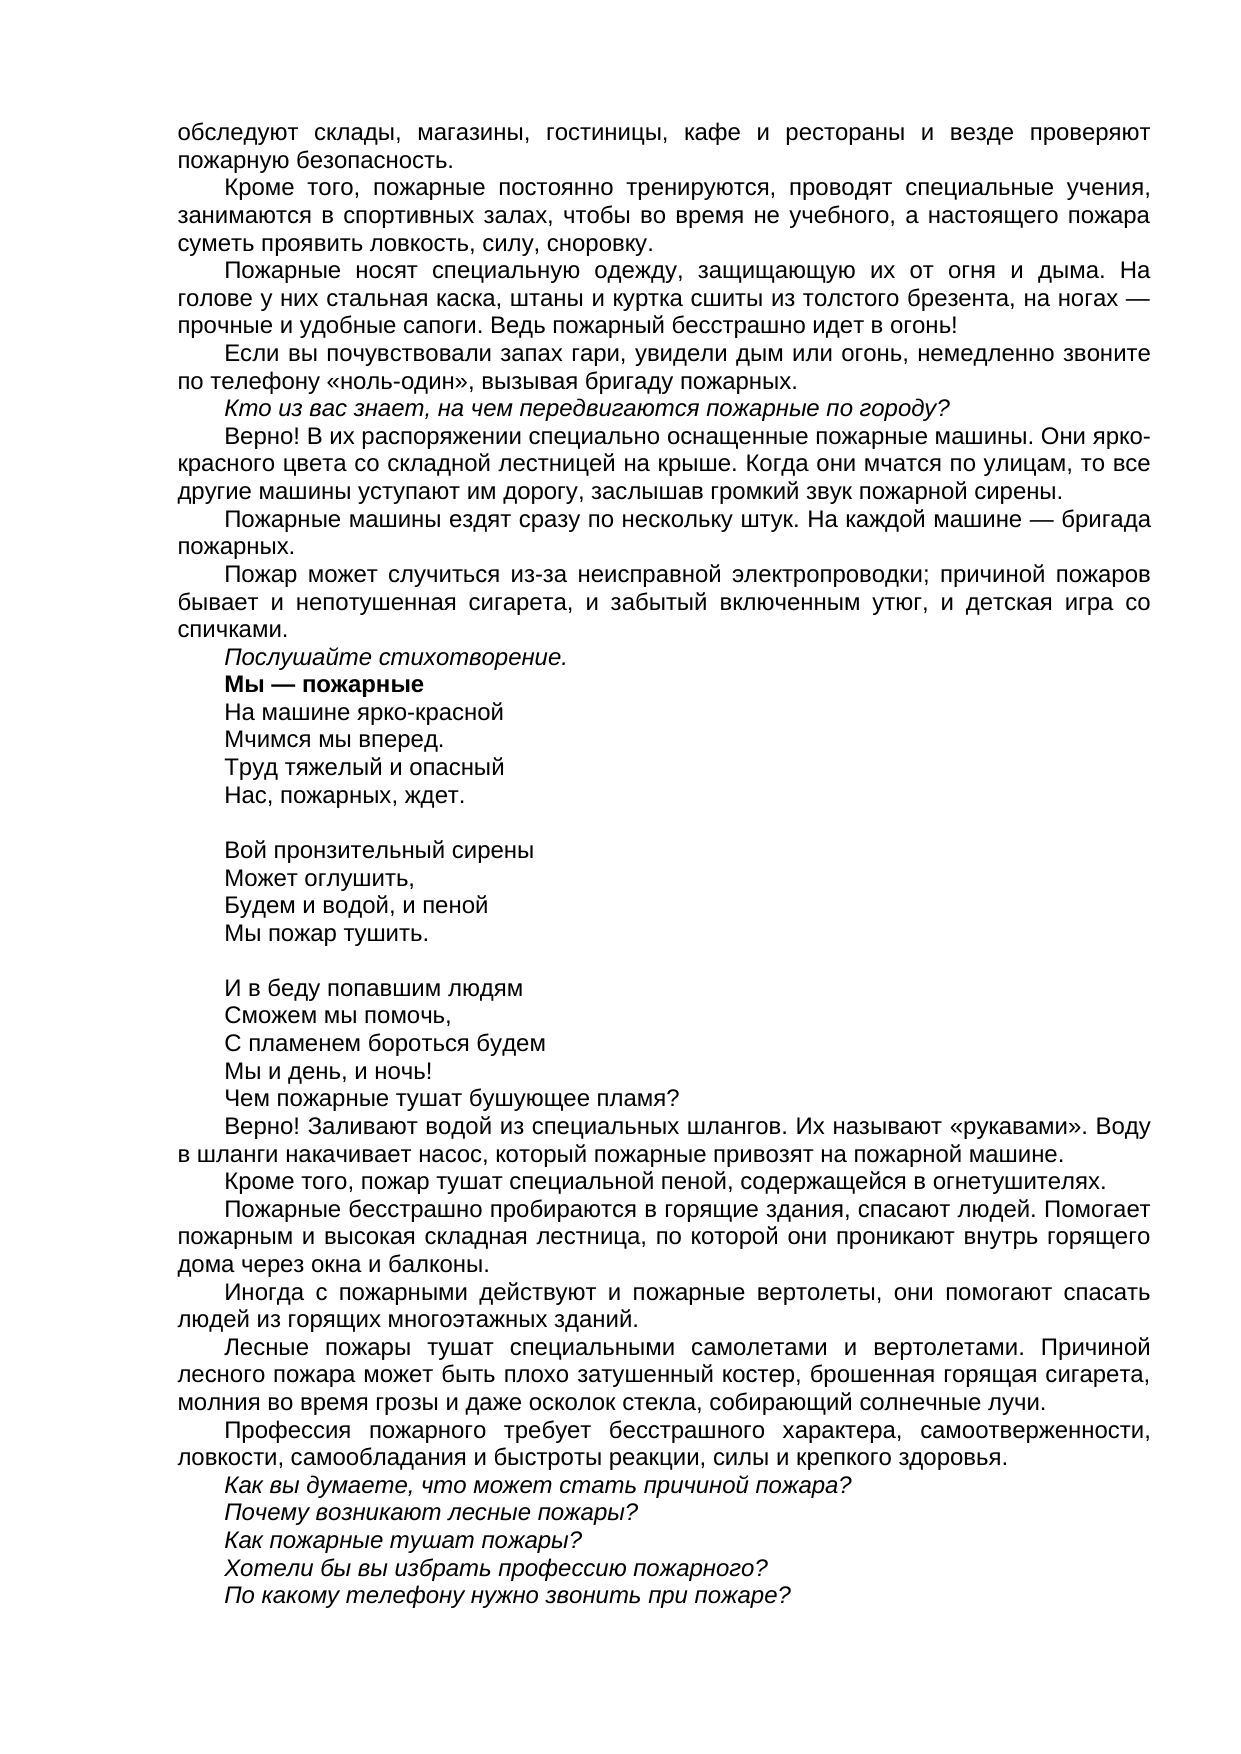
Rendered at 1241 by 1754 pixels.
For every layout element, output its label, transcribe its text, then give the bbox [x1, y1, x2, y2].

text Мы пожар тушить. [177, 919, 1152, 946]
text По какому телефону нужно звонить при пожаре? [177, 1581, 1152, 1609]
text Пожарные бесстрашно пробираются в горящие здания, спасают людей. Помогает пожарным и высокая складная лестница, по которой они проникают внутрь горящего дома через окна и балконы. [177, 1195, 1152, 1277]
text Будем и водой, и пеной [177, 891, 1152, 919]
text Если вы почувствовали запах гари, увидели дым или огонь, немедленно звоните по телефону «ноль-один», вызывая бригаду пожарных. [177, 339, 1152, 394]
text Кто из вас знает, на чем передвигаются пожарные по городу? [177, 394, 1152, 422]
text С пламенем бороться будем [177, 1029, 1152, 1057]
text Как пожарные тушат пожары? [177, 1526, 1152, 1553]
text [177, 118, 1152, 173]
text Сможем мы помочь, [177, 1001, 1152, 1029]
text Послушайте стихотворение. [177, 643, 1152, 670]
text Почему возникают лесные пожары? [177, 1498, 1152, 1526]
text Лесные пожары тушат специальными самолетами и вертолетами. Причиной лесного пожара может быть плохо затушенный костер, брошенная горящая сигарета, молния во время грозы и даже осколок стекла, собирающий солнечные лучи. [177, 1333, 1152, 1416]
text Нас, пожарных, ждет. [177, 781, 1152, 808]
text Хотели бы вы избрать профессию пожарного? [177, 1553, 1152, 1581]
text Верно! В их распоряжении специально оснащенные пожарные машины. Они ярко-красного цвета со складной лестницей на крыше. Когда они мчатся по улицам, то все другие машины уступают им дорогу, заслышав громкий звук пожарной сирены. [177, 422, 1152, 504]
text Мы — пожарные [177, 670, 1152, 698]
text Мы и день, и ночь! [177, 1057, 1152, 1084]
text Вой пронзительный сирены [177, 836, 1152, 863]
text Верно! Заливают водой из специальных шлангов. Их называют «рукавами». Воду в шланги накачивает насос, который пожарные привозят на пожарной машине. [177, 1112, 1152, 1167]
text И в беду попавшим людям [177, 974, 1152, 1001]
text Кроме того, пожарные постоянно тренируются, проводят специальные учения, занимаются в спортивных залах, чтобы во время не учебного, а настоящего пожара суметь проявить ловкость, силу, сноровку. [177, 173, 1152, 256]
text Труд тяжелый и опасный [177, 753, 1152, 781]
text Пожарные носят специальную одежду, защищающую их от огня и дыма. На голове у них стальная каска, штаны и куртка сшиты из толстого брезента, на ногах — прочные и удобные сапоги. Ведь пожарный бесстрашно идет в огонь! [177, 256, 1152, 339]
text Может оглушить, [177, 863, 1152, 891]
text Кроме того, пожар тушат специальной пеной, содержащейся в огнетушителях. [177, 1167, 1152, 1195]
text Пожарные машины ездят сразу по нескольку штук. На каждой машине — бригада пожарных. [177, 504, 1152, 560]
text Пожар может случиться из-за неисправной электропроводки; причиной пожаров бывает и непотушенная сигарета, и забытый включенным утюг, и детская игра со спичками. [177, 560, 1152, 643]
text Мчимся мы вперед. [177, 725, 1152, 753]
text На машине ярко-красной [177, 698, 1152, 725]
text Как вы думаете, что может стать причиной пожара? [177, 1471, 1152, 1498]
text Профессия пожарного требует бесстрашного характера, самоотверженности, ловкости, самообладания и быстроты реакции, силы и крепкого здоровья. [177, 1416, 1152, 1471]
text Иногда с пожарными действуют и пожарные вертолеты, они помогают спасать людей из горящих многоэтажных зданий. [177, 1277, 1152, 1333]
text Чем пожарные тушат бушующее пламя? [177, 1084, 1152, 1112]
